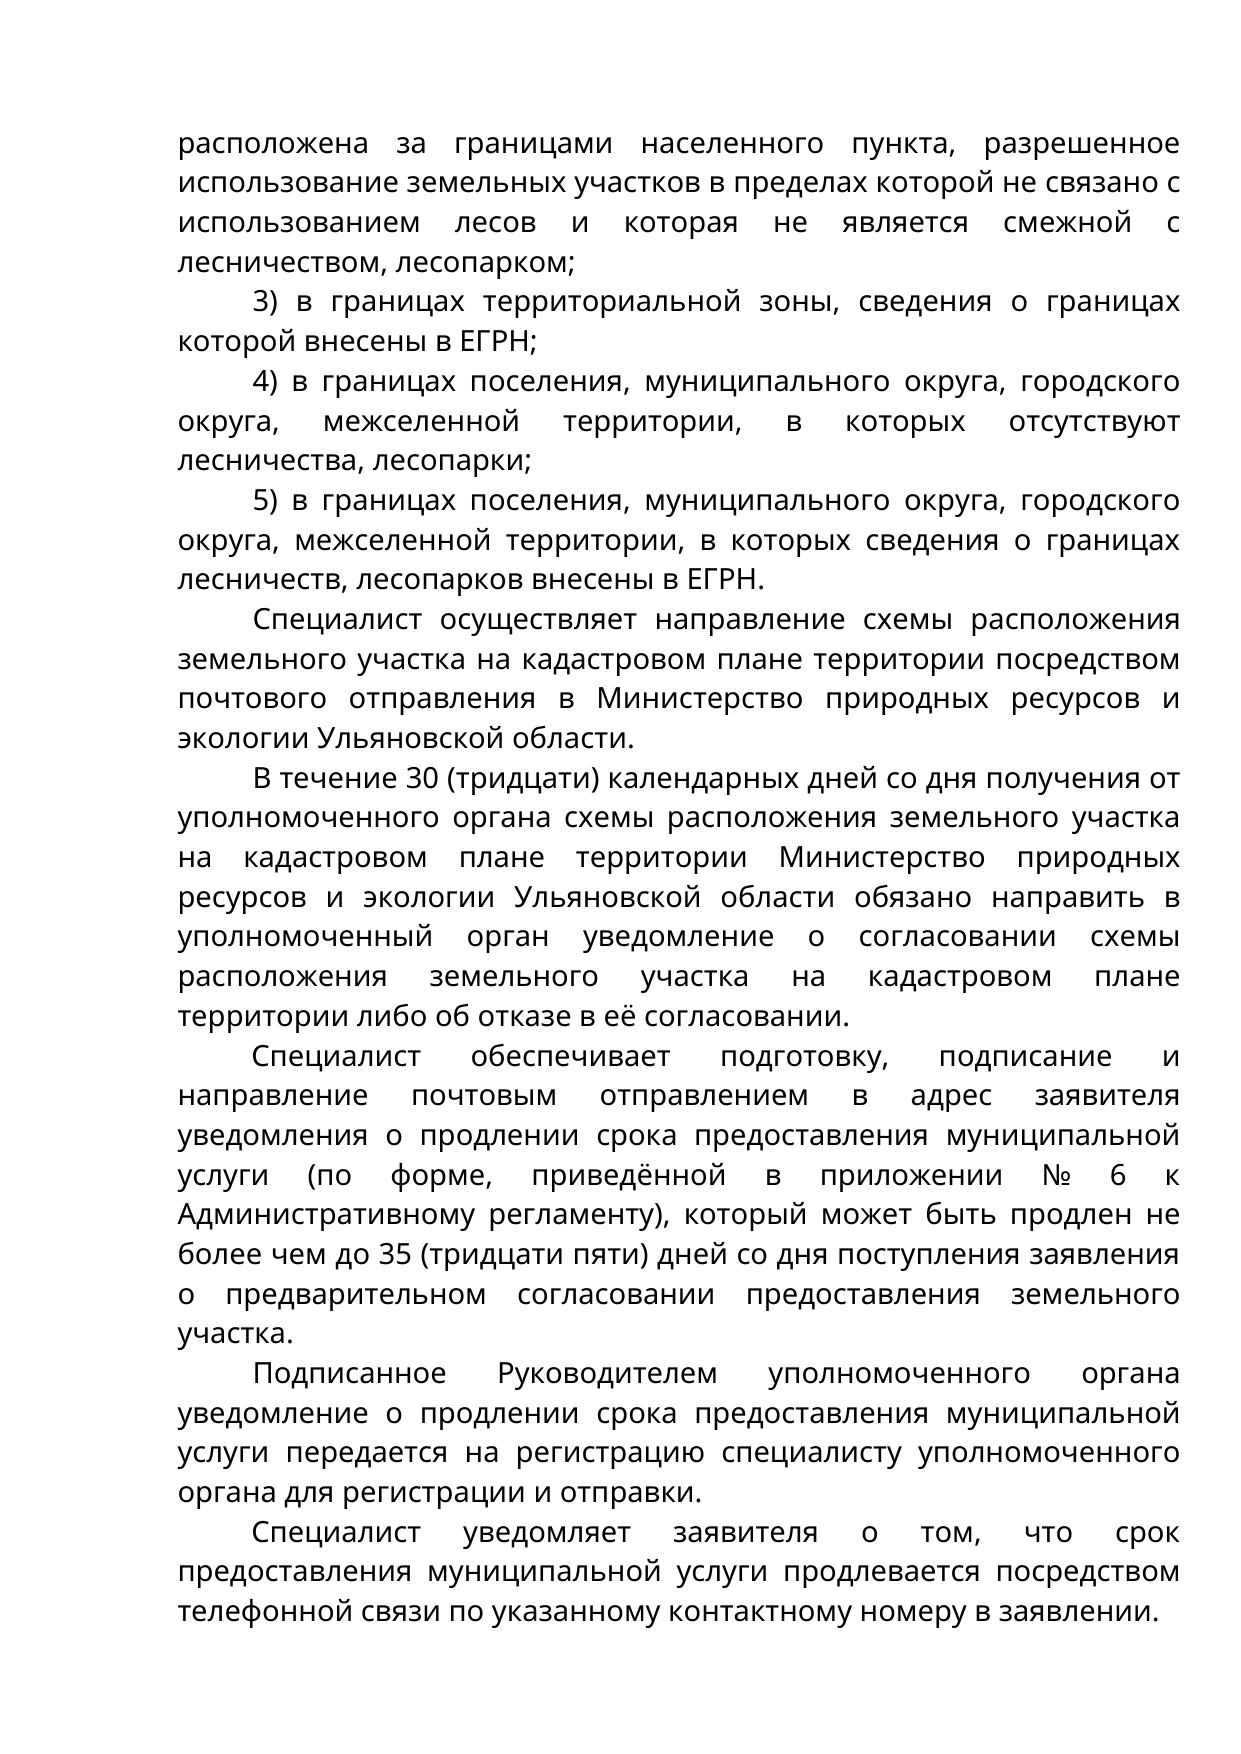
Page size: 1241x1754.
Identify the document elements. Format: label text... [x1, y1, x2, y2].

text В течение 30 (тридцати) календарных дней со дня получения от уполномоченного органа схемы расположения земельного участка на кадастровом плане территории Министерство природных ресурсов и экологии Ульяновской области обязано направить в уполномоченный орган уведомление о согласовании схемы расположения земельного участка на кадастровом плане территории либо об отказе в её согласовании. [177, 757, 1181, 1035]
text 5) в границах поселения, муниципального округа, городского округа, межселенной территории, в которых сведения о границах лесничеств, лесопарков внесены в ЕГРН. [177, 479, 1181, 598]
text 4) в границах поселения, муниципального округа, городского округа, межселенной территории, в которых отсутствуют лесничества, лесопарки; [177, 360, 1181, 479]
text Специалист уведомляет заявителя о том, что срок предоставления муниципальной услуги продлевается посредством телефонной связи по указанному контактному номеру в заявлении. [177, 1511, 1181, 1630]
text 3) в границах территориальной зоны, сведения о границах которой внесены в ЕГРН; [177, 281, 1181, 360]
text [177, 122, 1181, 281]
text Специалист осуществляет направление схемы расположения земельного участка на кадастровом плане территории посредством почтового отправления в Министерство природных ресурсов и экологии Ульяновской области. [177, 598, 1181, 757]
text Специалист обеспечивает подготовку, подписание и направление почтовым отправлением в адрес заявителя уведомления о продлении срока предоставления муниципальной услуги (по форме, приведённой в приложении № 6 к Административному регламенту), который может быть продлен не более чем до 35 (тридцати пяти) дней со дня поступления заявления о предварительном согласовании предоставления земельного участка. [177, 1035, 1181, 1352]
text Подписанное Руководителем уполномоченного органа уведомление о продлении срока предоставления муниципальной услуги передается на регистрацию специалисту уполномоченного органа для регистрации и отправки. [177, 1352, 1181, 1511]
